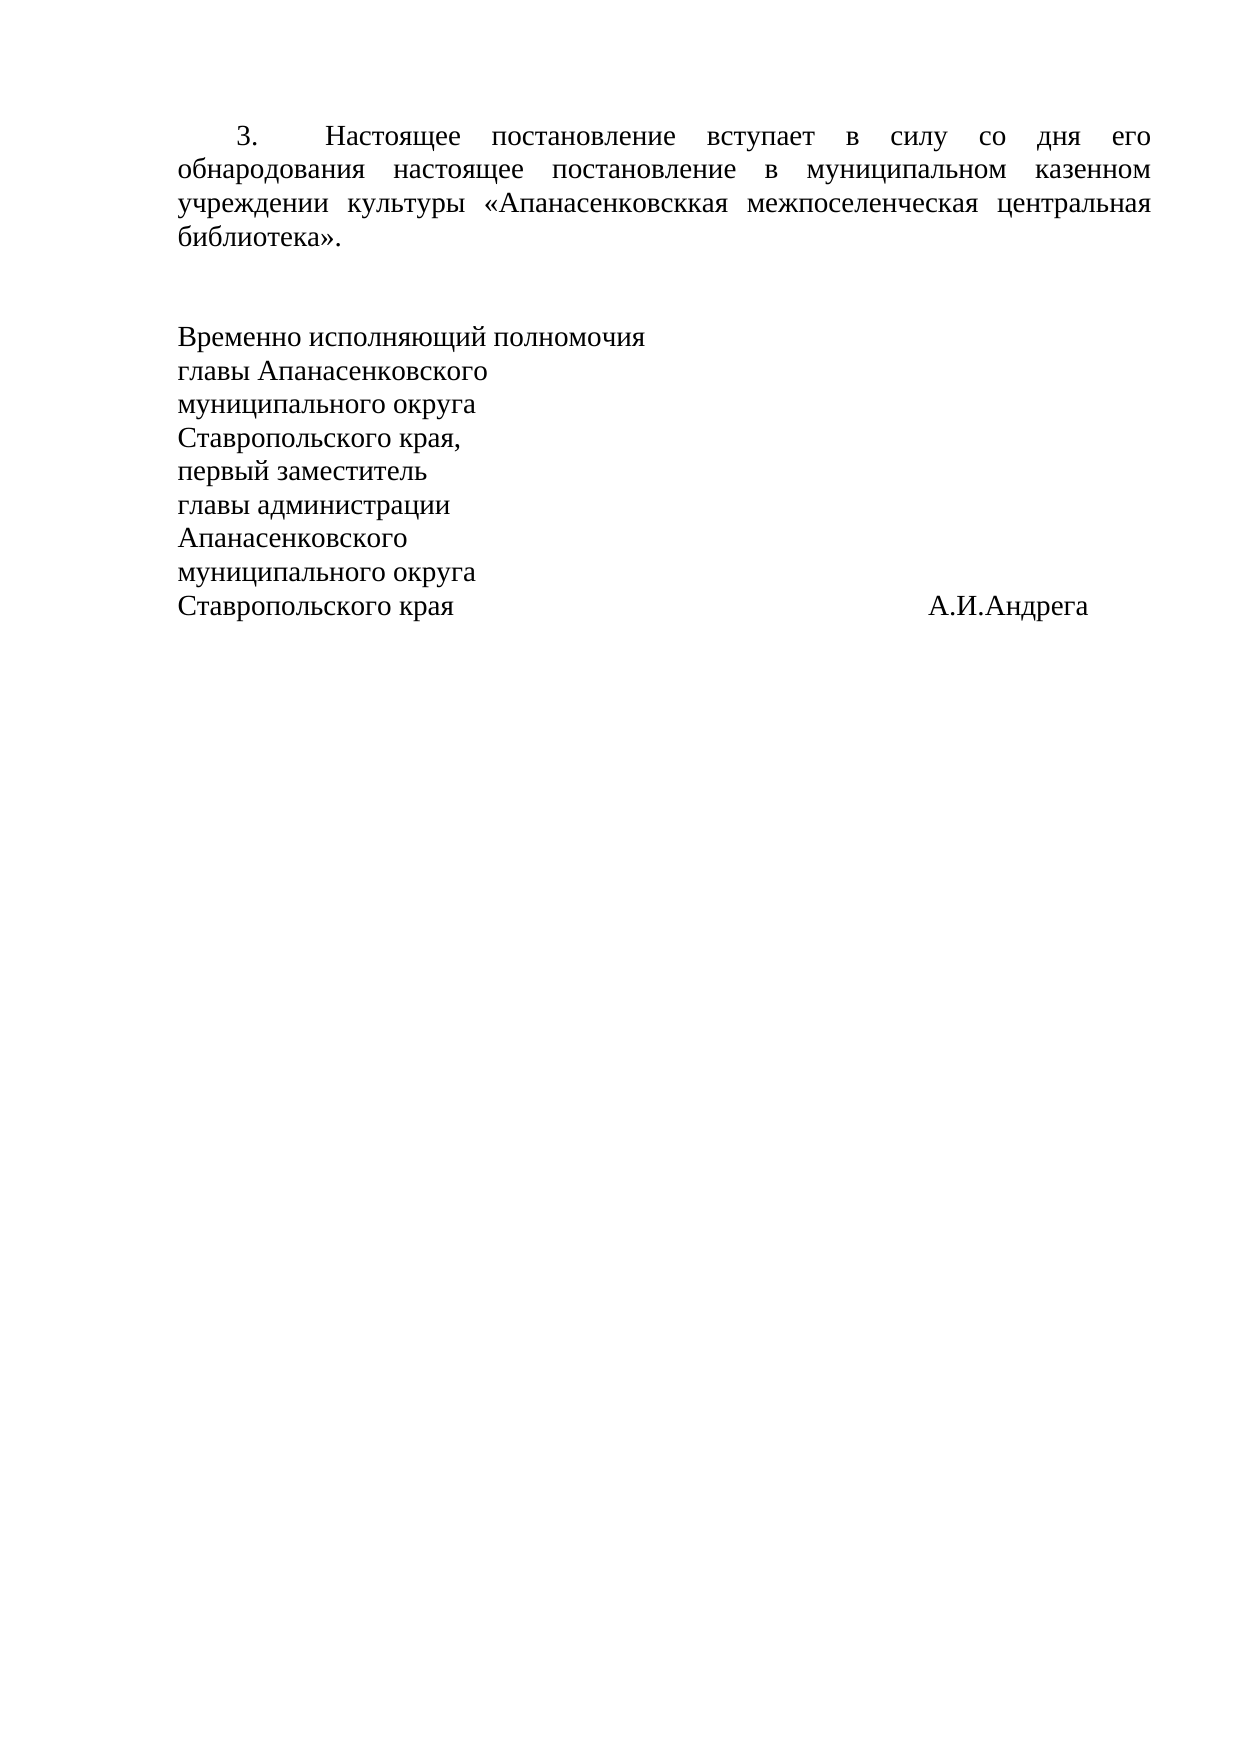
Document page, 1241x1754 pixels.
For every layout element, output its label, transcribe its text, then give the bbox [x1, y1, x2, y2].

text главы Апанасенковского [177, 353, 1152, 386]
text Апанасенковского [177, 521, 1152, 554]
text муниципального округа [177, 386, 1152, 420]
text муниципального округа [177, 554, 1152, 588]
text Ставропольского края А.И.Андрега [177, 588, 1152, 621]
text Временно исполняющий полномочия [177, 319, 1152, 353]
list Настоящее постановление вступает в силу со дня его обнародования настоящее постановление в муниципальном казенном учреждении культуры «Апанасенковсккая межпоселенческая центральная библиотека». [177, 118, 1152, 252]
text первый заместитель [177, 453, 1152, 487]
text Ставропольского края, [177, 420, 1152, 453]
text главы администрации [177, 487, 1152, 521]
